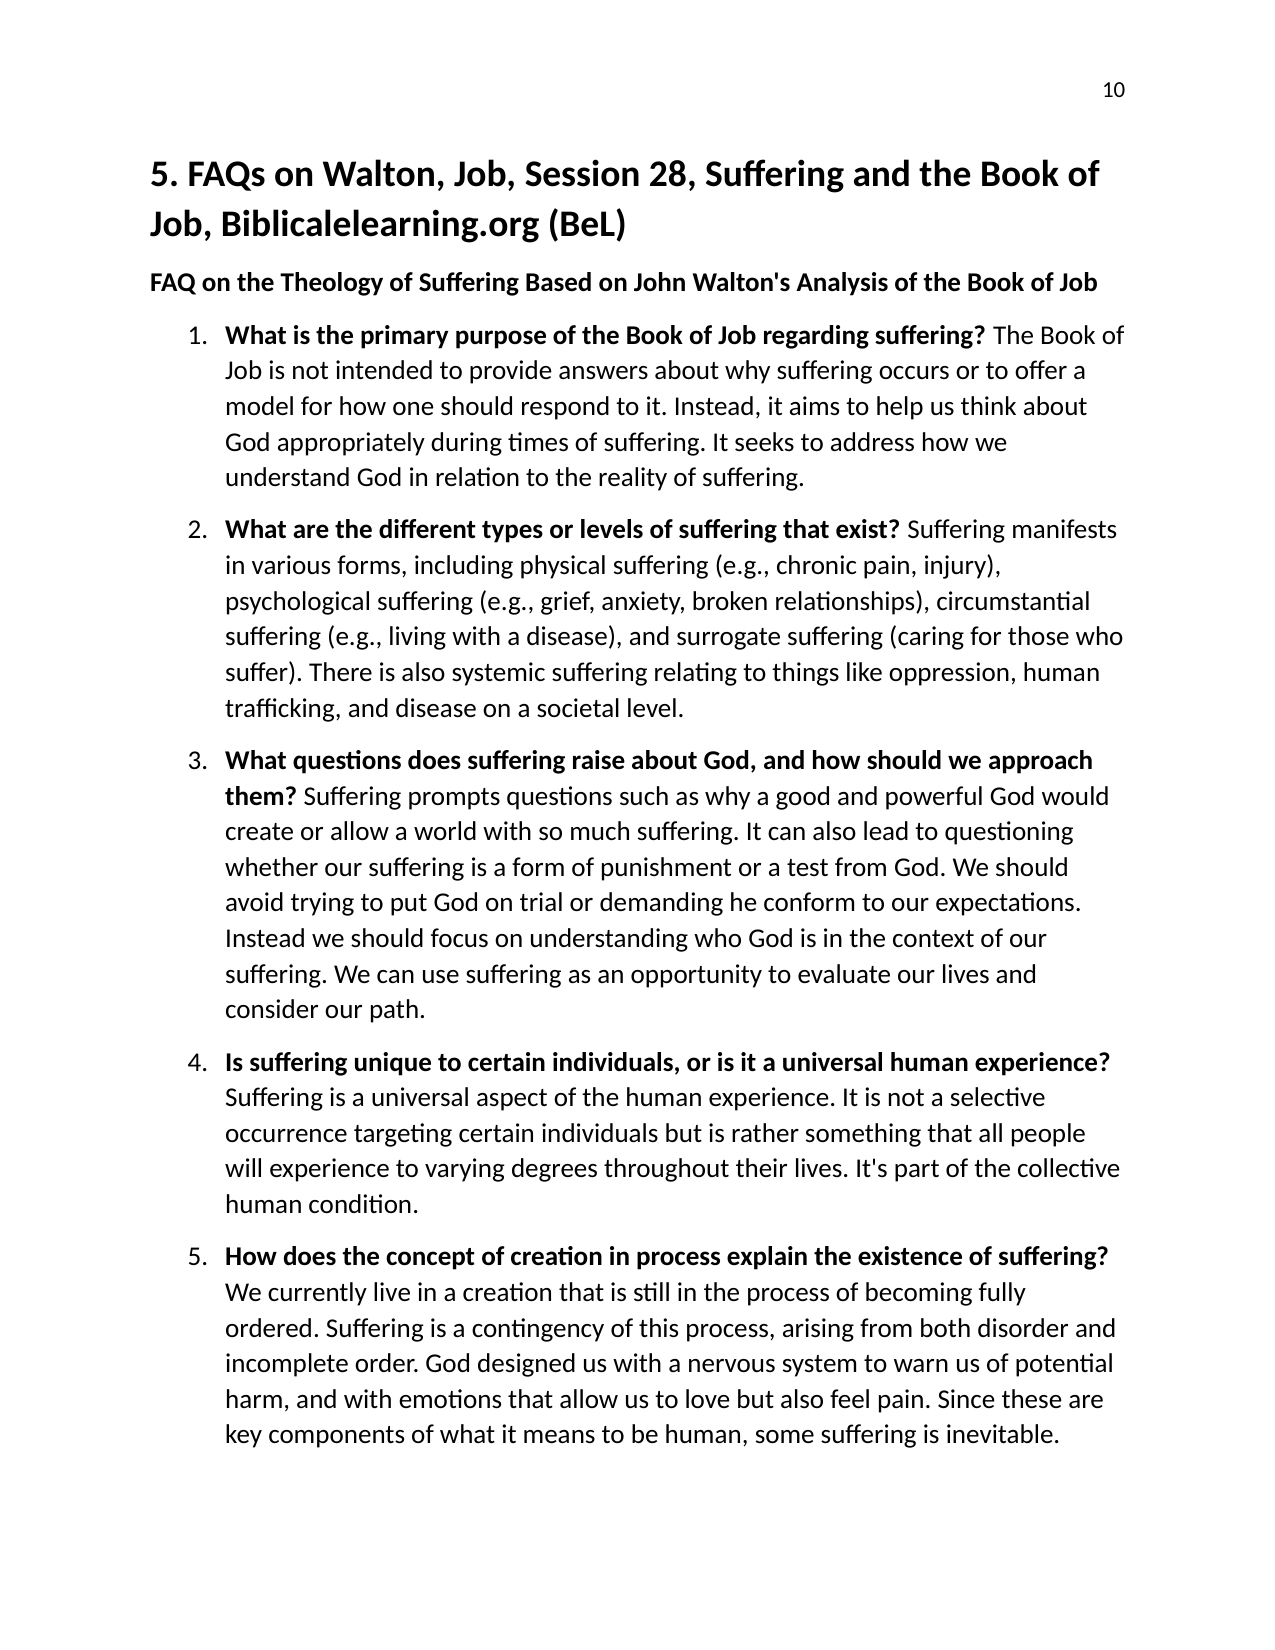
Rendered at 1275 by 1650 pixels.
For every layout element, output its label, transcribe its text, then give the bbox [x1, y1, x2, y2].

text FAQ on the Theology of Suffering Based on John Walton's Analysis of the Book of Job [150, 266, 1125, 299]
list What is the primary purpose of the Book of Job regarding suffering? The Book of Job is not intended to provide answers about why suffering occurs or to offer a model for how one should respond to it. Instead, it aims to help us think about God appropriately during times of suffering. It seeks to address how we understand God in relation to the reality of suffering. [187, 318, 1125, 493]
list How does the concept of creation in process explain the existence of suffering? We currently live in a creation that is still in the process of becoming fully ordered. Suffering is a contingency of this process, arising from both disorder and incomplete order. God designed us with a nervous system to warn us of potential harm, and with emotions that allow us to love but also feel pain. Since these are key components of what it means to be human, some suffering is inevitable. [187, 1239, 1125, 1451]
list What are the different types or levels of suffering that exist? Suffering manifests in various forms, including physical suffering (e.g., chronic pain, injury), psychological suffering (e.g., grief, anxiety, broken relationships), circumstantial suffering (e.g., living with a disease), and surrogate suffering (caring for those who suffer). There is also systemic suffering relating to things like oppression, human trafficking, and disease on a societal level. [187, 513, 1125, 724]
list What questions does suffering raise about God, and how should we approach them? Suffering prompts questions such as why a good and powerful God would create or allow a world with so much suffering. It can also lead to questioning whether our suffering is a form of punishment or a test from God. We should avoid trying to put God on trial or demanding he conform to our expectations. Instead we should focus on understanding who God is in the context of our suffering. We can use suffering as an opportunity to evaluate our lives and consider our path. [187, 743, 1125, 1026]
list Is suffering unique to certain individuals, or is it a universal human experience? Suffering is a universal aspect of the human experience. It is not a selective occurrence targeting certain individuals but is rather something that all people will experience to varying degrees throughout their lives. It's part of the collective human condition. [187, 1045, 1125, 1220]
text 5. FAQs on Walton, Job, Session 28, Suffering and the Book of Job, Biblicalelearning.org (BeL) [150, 150, 1125, 245]
